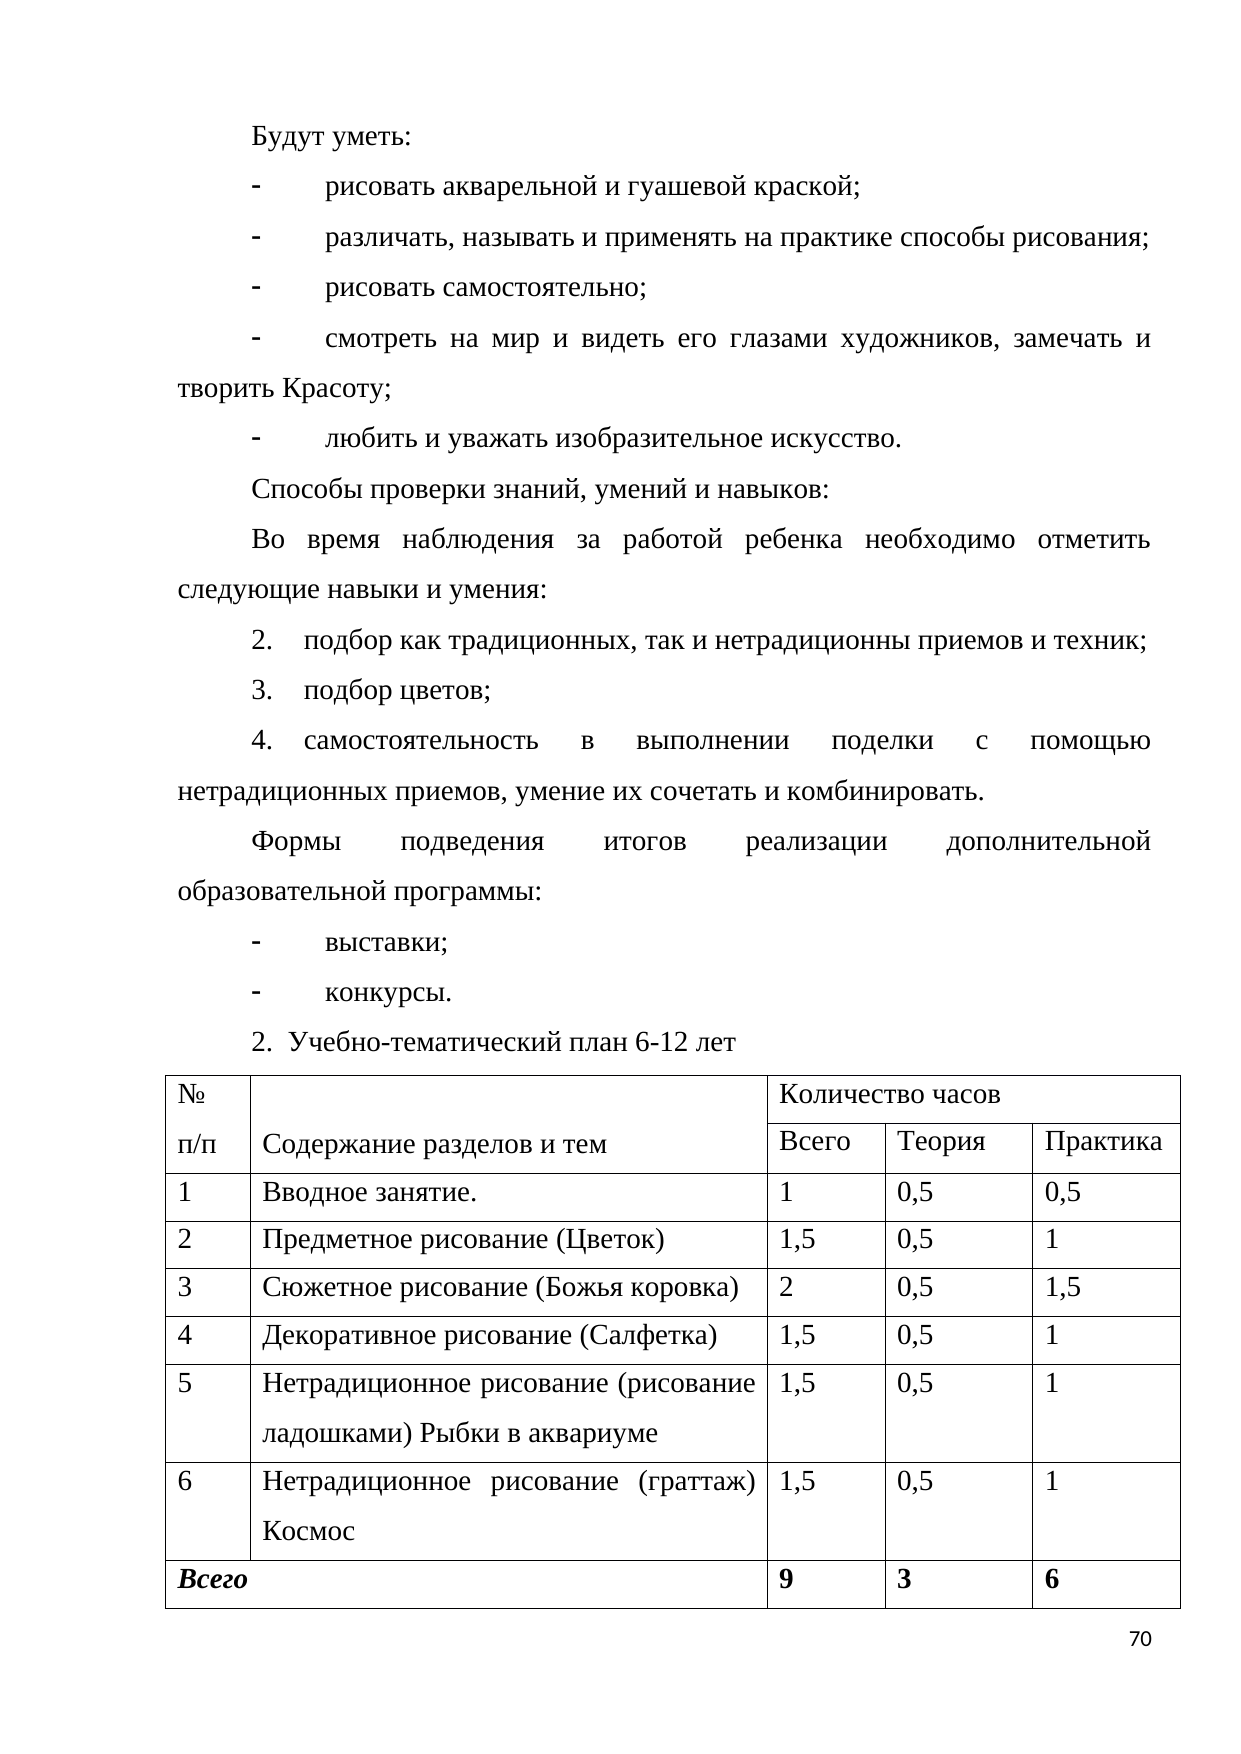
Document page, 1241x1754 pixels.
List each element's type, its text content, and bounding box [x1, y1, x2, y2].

table_cell 1,5 [768, 1365, 885, 1462]
table_cell 1 [1033, 1463, 1180, 1560]
table_cell 0,5 [1033, 1174, 1180, 1221]
table_cell 1 [1033, 1222, 1180, 1268]
table_cell 1,5 [1033, 1269, 1180, 1316]
table_cell 6 [1033, 1561, 1180, 1607]
table_cell 0,5 [886, 1174, 1032, 1221]
table_cell 0,5 [886, 1269, 1032, 1316]
table_cell 1 [1033, 1317, 1180, 1364]
table_cell Сюжетное рисование (Божья коровка) [251, 1269, 767, 1316]
table_cell 1,5 [768, 1222, 885, 1268]
text Во время наблюдения за работой ребенка необходимо отметить следующие навыки и умения: [177, 521, 1152, 605]
table_cell 0,5 [886, 1317, 1032, 1364]
table_cell 0,5 [886, 1463, 1032, 1560]
table_cell Декоративное рисование (Салфетка) [251, 1317, 767, 1364]
table_cell 3 [166, 1269, 250, 1316]
table_cell 1,5 [768, 1317, 885, 1364]
table_cell 0,5 [886, 1365, 1032, 1462]
table_cell Всего [166, 1561, 767, 1607]
table_cell 2 [166, 1222, 250, 1268]
list конкурсы. [177, 974, 1152, 1008]
table_cell Вводное занятие. [251, 1174, 767, 1221]
table_cell Предметное рисование (Цветок) [251, 1222, 767, 1268]
list любить и уважать изобразительное искусство. [177, 420, 1152, 454]
table_cell 6 [166, 1463, 250, 1560]
table_cell 1 [1033, 1365, 1180, 1462]
list смотреть на мир и видеть его глазами художников, замечать и творить Красоту; [177, 320, 1152, 404]
table_cell Практика [1033, 1124, 1180, 1173]
text 2. Учебно-тематический план 6-12 лет [177, 1024, 1152, 1058]
list подбор как традиционных, так и нетрадиционны приемов и техник; [177, 622, 1152, 655]
table_header Содержание разделов и тем [251, 1076, 767, 1173]
table_cell Нетрадиционное рисование (рисование ладошками) Рыбки в аквариуме [251, 1365, 767, 1462]
table_cell 2 [768, 1269, 885, 1316]
list подбор цветов; [177, 672, 1152, 706]
table_cell 1,5 [768, 1463, 885, 1560]
text Будут уметь: [177, 118, 1152, 152]
table_cell 1 [768, 1174, 885, 1221]
table_cell 1 [166, 1174, 250, 1221]
table_header Количество часов [768, 1076, 1180, 1122]
table_cell 5 [166, 1365, 250, 1462]
text Формы подведения итогов реализации дополнительной образовательной программы: [177, 823, 1152, 907]
list самостоятельность в выполнении поделки с помощью нетрадиционных приемов, умение их сочетать и комбинировать. [177, 722, 1152, 806]
list рисовать акварельной и гуашевой краской; [177, 168, 1152, 202]
list различать, называть и применять на практике способы рисования; [177, 219, 1152, 252]
table_cell 4 [166, 1317, 250, 1364]
table_header № п/п [166, 1076, 250, 1173]
table_cell 3 [886, 1561, 1032, 1607]
text Способы проверки знаний, умений и навыков: [177, 471, 1152, 504]
table_cell Нетрадиционное рисование (граттаж) Космос [251, 1463, 767, 1560]
list выставки; [177, 924, 1152, 957]
list рисовать самостоятельно; [177, 269, 1152, 303]
table_cell Всего [768, 1124, 885, 1173]
table_cell 0,5 [886, 1222, 1032, 1268]
table_cell Теория [886, 1124, 1032, 1173]
table_cell 9 [768, 1561, 885, 1607]
